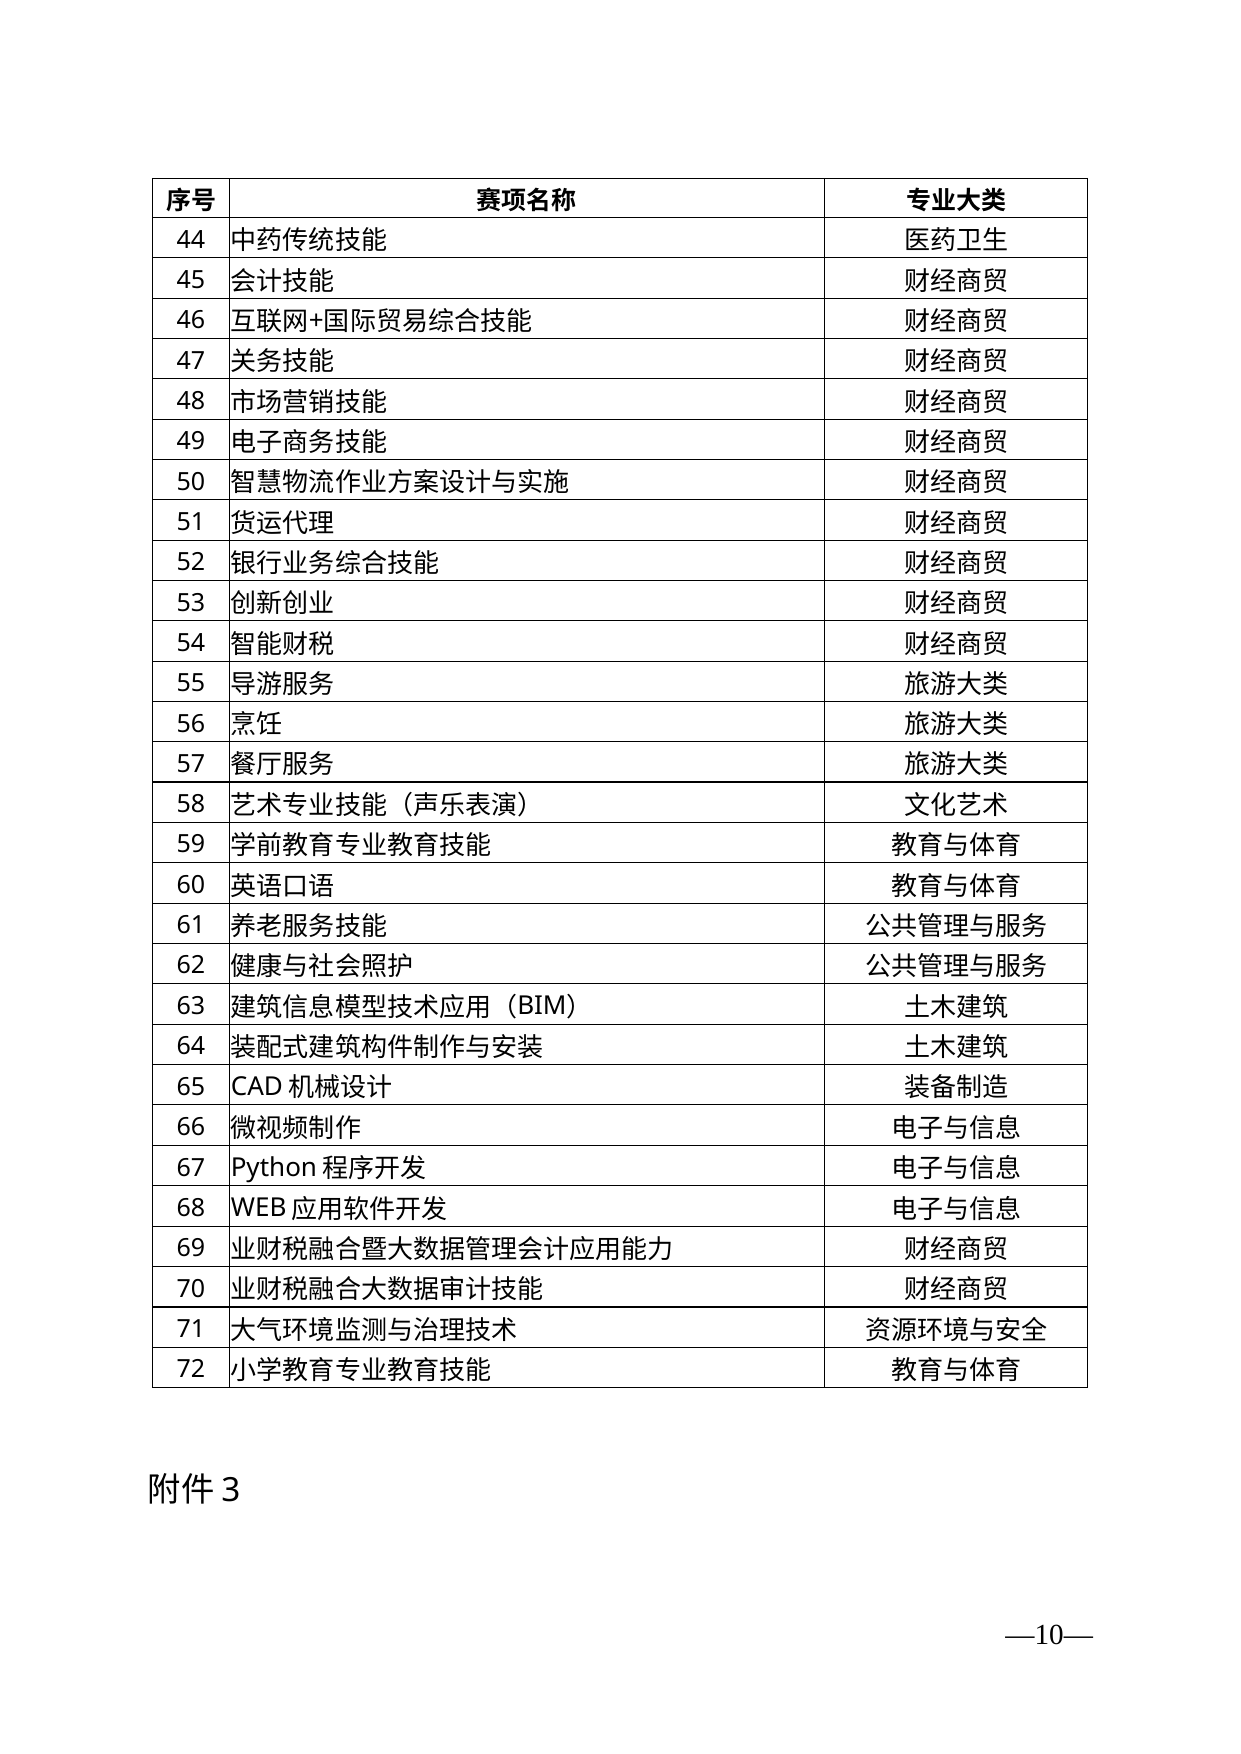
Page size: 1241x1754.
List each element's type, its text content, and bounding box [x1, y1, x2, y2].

table_cell 财经商贸 [825, 379, 1087, 419]
table_cell 64 [153, 1025, 229, 1064]
table_cell 业财税融合暨大数据管理会计应用能力 [230, 1227, 824, 1266]
table_cell 教育与体育 [825, 1348, 1087, 1387]
table_cell 财经商贸 [825, 581, 1087, 620]
table_cell 67 [153, 1146, 229, 1185]
table_cell 互联网+国际贸易综合技能 [230, 299, 824, 338]
table_cell WEB应用软件开发 [230, 1186, 824, 1226]
table_cell 55 [153, 662, 229, 701]
table_cell 47 [153, 339, 229, 378]
table_cell 土木建筑 [825, 984, 1087, 1023]
table_cell 48 [153, 379, 229, 419]
table_cell 小学教育专业教育技能 [230, 1348, 824, 1387]
table_cell 56 [153, 702, 229, 741]
table_cell 60 [153, 863, 229, 902]
table_cell 65 [153, 1065, 229, 1104]
table_cell CAD机械设计 [230, 1065, 824, 1104]
table_cell 电子与信息 [825, 1146, 1087, 1185]
table_cell 财经商贸 [825, 500, 1087, 539]
table_cell 52 [153, 541, 229, 580]
table_cell 59 [153, 823, 229, 862]
table_cell 关务技能 [230, 339, 824, 378]
table_cell 财经商贸 [825, 420, 1087, 459]
table_cell 教育与体育 [825, 823, 1087, 862]
table_cell 58 [153, 783, 229, 822]
table_cell 57 [153, 742, 229, 781]
table_cell 业财税融合大数据审计技能 [230, 1267, 824, 1306]
table_cell 导游服务 [230, 662, 824, 701]
table_cell 50 [153, 460, 229, 499]
table_cell 72 [153, 1348, 229, 1387]
table_cell 智慧物流作业方案设计与实施 [230, 460, 824, 499]
table_cell 62 [153, 944, 229, 983]
table_cell 69 [153, 1227, 229, 1266]
table_cell 烹饪 [230, 702, 824, 741]
table_cell 公共管理与服务 [825, 904, 1087, 943]
table_cell 旅游大类 [825, 742, 1087, 781]
table_cell 养老服务技能 [230, 904, 824, 943]
table_cell 财经商贸 [825, 1227, 1087, 1266]
table_cell 44 [153, 218, 229, 257]
table_cell 54 [153, 621, 229, 661]
table_cell 财经商贸 [825, 1267, 1087, 1306]
table_cell 土木建筑 [825, 1025, 1087, 1064]
table_cell 英语口语 [230, 863, 824, 902]
table_cell 旅游大类 [825, 702, 1087, 741]
table_cell 71 [153, 1308, 229, 1347]
table_cell 财经商贸 [825, 621, 1087, 661]
table_cell Python程序开发 [230, 1146, 824, 1185]
table_cell 装备制造 [825, 1065, 1087, 1104]
table_cell 装配式建筑构件制作与安装 [230, 1025, 824, 1064]
table_cell 70 [153, 1267, 229, 1306]
table_cell 教育与体育 [825, 863, 1087, 902]
table_cell 公共管理与服务 [825, 944, 1087, 983]
table_cell 财经商贸 [825, 460, 1087, 499]
table_cell 45 [153, 258, 229, 297]
table_cell 旅游大类 [825, 662, 1087, 701]
table_cell 46 [153, 299, 229, 338]
table_cell 微视频制作 [230, 1105, 824, 1145]
table_cell 63 [153, 984, 229, 1023]
table_header 专业大类 [825, 179, 1087, 217]
table_cell 电子商务技能 [230, 420, 824, 459]
table_cell 61 [153, 904, 229, 943]
table_header 序号 [153, 179, 229, 217]
table_cell 68 [153, 1186, 229, 1226]
table_cell 财经商贸 [825, 339, 1087, 378]
table_cell 大气环境监测与治理技术 [230, 1308, 824, 1347]
table_cell 会计技能 [230, 258, 824, 297]
table_cell 健康与社会照护 [230, 944, 824, 983]
table_cell 财经商贸 [825, 299, 1087, 338]
table_cell 医药卫生 [825, 218, 1087, 257]
table_cell 餐厅服务 [230, 742, 824, 781]
table_cell 53 [153, 581, 229, 620]
table_cell 市场营销技能 [230, 379, 824, 419]
table_cell 艺术专业技能（声乐表演） [230, 783, 824, 822]
table_cell 资源环境与安全 [825, 1308, 1087, 1347]
table_cell 49 [153, 420, 229, 459]
table_cell 电子与信息 [825, 1186, 1087, 1226]
table_cell 文化艺术 [825, 783, 1087, 822]
table_header 赛项名称 [230, 179, 824, 217]
table_cell 财经商贸 [825, 541, 1087, 580]
table_cell 电子与信息 [825, 1105, 1087, 1145]
table_cell 银行业务综合技能 [230, 541, 824, 580]
table_cell 货运代理 [230, 500, 824, 539]
text 附件3 [148, 1450, 1093, 1515]
table_cell 建筑信息模型技术应用（BIM） [230, 984, 824, 1023]
table_cell 财经商贸 [825, 258, 1087, 297]
table_cell 学前教育专业教育技能 [230, 823, 824, 862]
table_cell 智能财税 [230, 621, 824, 661]
table_cell 创新创业 [230, 581, 824, 620]
table_cell 51 [153, 500, 229, 539]
table_cell 66 [153, 1105, 229, 1145]
table_cell 中药传统技能 [230, 218, 824, 257]
